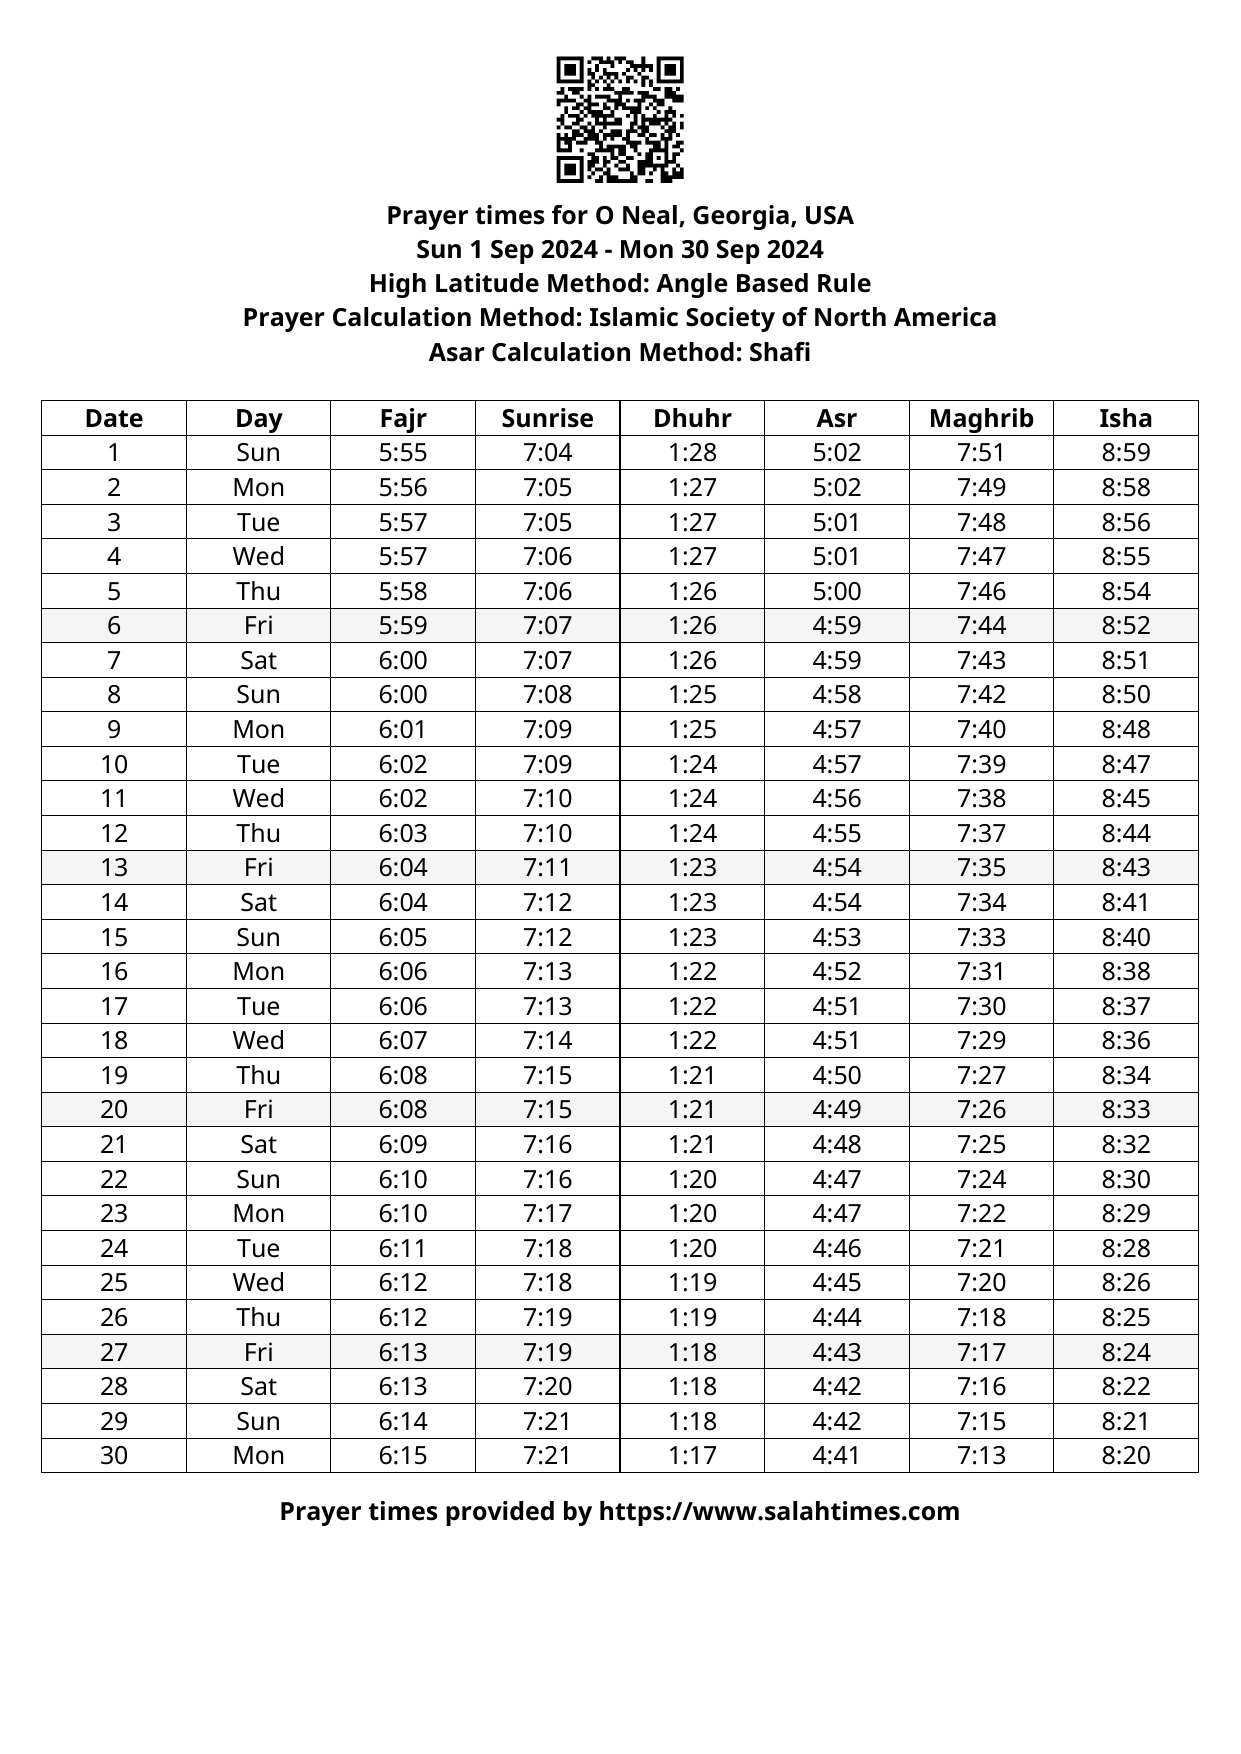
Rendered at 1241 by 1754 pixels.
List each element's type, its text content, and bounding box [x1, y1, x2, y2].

table_cell 7:30 [910, 989, 1053, 1022]
table_cell 17 [42, 989, 186, 1022]
table_cell 27 [42, 1335, 186, 1368]
table_cell 4:50 [765, 1058, 909, 1092]
table_cell 6:06 [331, 989, 475, 1022]
table_cell 6:13 [331, 1335, 475, 1368]
table_cell 1:18 [621, 1335, 764, 1368]
table_cell 7:38 [910, 781, 1053, 815]
table_cell 8:24 [1054, 1335, 1198, 1368]
table_cell 4:54 [765, 885, 909, 919]
table_cell 7:31 [910, 954, 1053, 988]
table_cell 1:20 [621, 1162, 764, 1195]
table_cell 8:26 [1054, 1266, 1198, 1299]
table_header Isha [1054, 401, 1198, 434]
table_cell Fri [187, 609, 330, 642]
table_cell 6:13 [331, 1369, 475, 1403]
table_cell 7:35 [910, 851, 1053, 884]
table_cell 7:15 [476, 1058, 619, 1092]
table_cell 6:09 [331, 1127, 475, 1161]
table_cell Tue [187, 1231, 330, 1264]
table_header Maghrib [910, 401, 1053, 434]
table_cell Wed [187, 1266, 330, 1299]
table_cell 1:20 [621, 1231, 764, 1264]
table_cell 4:47 [765, 1196, 909, 1230]
table_cell Wed [187, 539, 330, 573]
table_cell Sat [187, 1369, 330, 1403]
table_cell 8:54 [1054, 574, 1198, 607]
table_cell 4:56 [765, 781, 909, 815]
table_cell 14 [42, 885, 186, 919]
table_cell Tue [187, 747, 330, 780]
table_cell 11 [42, 781, 186, 815]
table_cell 1:19 [621, 1266, 764, 1299]
table_cell 1:28 [621, 436, 764, 469]
table_cell 10 [42, 747, 186, 780]
table_cell Sun [187, 1162, 330, 1195]
table_cell 7:06 [476, 574, 619, 607]
table_cell 8 [42, 678, 186, 711]
table_cell 2 [42, 470, 186, 504]
table_cell 7:19 [476, 1335, 619, 1368]
table_cell Mon [187, 712, 330, 746]
table_cell 1:27 [621, 470, 764, 504]
table_cell 7:04 [476, 436, 619, 469]
table_cell 4:48 [765, 1127, 909, 1161]
table_cell 8:36 [1054, 1024, 1198, 1057]
table_cell Wed [187, 1024, 330, 1057]
table_cell 4:45 [765, 1266, 909, 1299]
table_cell 8:33 [1054, 1093, 1198, 1126]
table_cell 7:12 [476, 885, 619, 919]
table_cell 24 [42, 1231, 186, 1264]
table_cell 7:51 [910, 436, 1053, 469]
table_cell 8:48 [1054, 712, 1198, 746]
table_header Dhuhr [621, 401, 764, 434]
table_cell Tue [187, 505, 330, 538]
table_cell 7:13 [476, 954, 619, 988]
table_cell Sat [187, 643, 330, 677]
table_cell 8:34 [1054, 1058, 1198, 1092]
table_cell 25 [42, 1266, 186, 1299]
table_cell 6:15 [331, 1439, 475, 1472]
table_cell Sun [187, 920, 330, 953]
table_cell 6:05 [331, 920, 475, 953]
table_cell 23 [42, 1196, 186, 1230]
text Asar Calculation Method: Shafi [42, 334, 1198, 368]
table_cell 7:26 [910, 1093, 1053, 1126]
table_cell 9 [42, 712, 186, 746]
table_cell 4:52 [765, 954, 909, 988]
table_cell 4:46 [765, 1231, 909, 1264]
table_cell 7:34 [910, 885, 1053, 919]
table_cell 1:25 [621, 712, 764, 746]
table_cell 7:19 [476, 1300, 619, 1334]
table_header Date [42, 401, 186, 434]
table_cell 1:24 [621, 781, 764, 815]
table_cell 8:43 [1054, 851, 1198, 884]
table_cell 1:26 [621, 609, 764, 642]
table_cell 4:55 [765, 816, 909, 849]
table_cell 8:25 [1054, 1300, 1198, 1334]
table_cell Thu [187, 1300, 330, 1334]
table_cell Thu [187, 1058, 330, 1092]
table_cell 4:51 [765, 1024, 909, 1057]
table_cell 6:12 [331, 1266, 475, 1299]
table_cell 19 [42, 1058, 186, 1092]
table_cell 5:57 [331, 539, 475, 573]
table_cell 7:07 [476, 609, 619, 642]
table_cell 8:28 [1054, 1231, 1198, 1264]
table_cell Fri [187, 1093, 330, 1126]
table_cell Wed [187, 781, 330, 815]
table_cell 4:53 [765, 920, 909, 953]
table_cell Sat [187, 885, 330, 919]
table_cell 5:55 [331, 436, 475, 469]
table_cell 4:58 [765, 678, 909, 711]
table_cell 7 [42, 643, 186, 677]
table_cell 29 [42, 1404, 186, 1437]
table_cell 8:41 [1054, 885, 1198, 919]
table_cell 7:12 [476, 920, 619, 953]
table_cell 1:18 [621, 1404, 764, 1437]
table_cell 1:27 [621, 539, 764, 573]
table_cell 7:18 [476, 1266, 619, 1299]
table_cell 6:06 [331, 954, 475, 988]
table_cell 7:16 [910, 1369, 1053, 1403]
table_cell 1:21 [621, 1093, 764, 1126]
table_cell 8:52 [1054, 609, 1198, 642]
table_cell 7:47 [910, 539, 1053, 573]
table_cell 4:41 [765, 1439, 909, 1472]
table_cell 1:23 [621, 851, 764, 884]
table_cell Tue [187, 989, 330, 1022]
table_cell 6:11 [331, 1231, 475, 1264]
table_cell 1:26 [621, 574, 764, 607]
table_cell 4:51 [765, 989, 909, 1022]
table_cell 6:01 [331, 712, 475, 746]
table_cell 4:43 [765, 1335, 909, 1368]
table_cell 26 [42, 1300, 186, 1334]
table_cell 7:06 [476, 539, 619, 573]
table_cell 3 [42, 505, 186, 538]
table_cell 7:29 [910, 1024, 1053, 1057]
table_cell 21 [42, 1127, 186, 1161]
table_cell 8:32 [1054, 1127, 1198, 1161]
table_cell 6:00 [331, 643, 475, 677]
table_cell 4:59 [765, 609, 909, 642]
table_cell 5:02 [765, 470, 909, 504]
table_cell 7:24 [910, 1162, 1053, 1195]
table_cell Sun [187, 1404, 330, 1437]
table_cell Mon [187, 1439, 330, 1472]
text Prayer times for O Neal, Georgia, USA [42, 198, 1198, 232]
table_cell 8:29 [1054, 1196, 1198, 1230]
table_cell 7:46 [910, 574, 1053, 607]
table_cell 7:17 [476, 1196, 619, 1230]
table_cell 5:02 [765, 436, 909, 469]
table_cell 1:20 [621, 1196, 764, 1230]
table_cell Sat [187, 1127, 330, 1161]
table_cell Mon [187, 954, 330, 988]
table_cell 7:21 [476, 1439, 619, 1472]
table_cell 4:42 [765, 1369, 909, 1403]
table_cell 7:22 [910, 1196, 1053, 1230]
table_cell 8:22 [1054, 1369, 1198, 1403]
table_cell 5 [42, 574, 186, 607]
table_cell 7:40 [910, 712, 1053, 746]
table_cell 16 [42, 954, 186, 988]
text Sun 1 Sep 2024 - Mon 30 Sep 2024 [42, 232, 1198, 266]
table_cell 1:22 [621, 989, 764, 1022]
table_cell 7:17 [910, 1335, 1053, 1368]
table_cell 1:25 [621, 678, 764, 711]
table_cell 7:18 [910, 1300, 1053, 1334]
table_cell 7:21 [910, 1231, 1053, 1264]
table_cell 6:02 [331, 747, 475, 780]
table_header Fajr [331, 401, 475, 434]
table_cell 7:48 [910, 505, 1053, 538]
table_cell 7:20 [910, 1266, 1053, 1299]
table_cell 7:18 [476, 1231, 619, 1264]
table_cell 6:08 [331, 1093, 475, 1126]
table_cell 7:08 [476, 678, 619, 711]
table_cell 1:23 [621, 885, 764, 919]
table_cell 7:27 [910, 1058, 1053, 1092]
table_cell 6:04 [331, 885, 475, 919]
table_cell 7:15 [910, 1404, 1053, 1437]
table_cell 7:05 [476, 470, 619, 504]
table_cell 1:26 [621, 643, 764, 677]
table_cell 6:04 [331, 851, 475, 884]
table_cell 7:49 [910, 470, 1053, 504]
picture [542, 41, 699, 198]
table_cell Mon [187, 1196, 330, 1230]
table_cell 1:22 [621, 954, 764, 988]
table_header Day [187, 401, 330, 434]
table_cell 6 [42, 609, 186, 642]
table_cell 7:16 [476, 1162, 619, 1195]
table_cell 20 [42, 1093, 186, 1126]
table_cell 8:40 [1054, 920, 1198, 953]
table_cell 6:12 [331, 1300, 475, 1334]
table_cell 5:58 [331, 574, 475, 607]
table_cell 1:21 [621, 1058, 764, 1092]
table_cell 1:19 [621, 1300, 764, 1334]
table_cell Thu [187, 574, 330, 607]
table_cell 7:21 [476, 1404, 619, 1437]
table_cell 7:16 [476, 1127, 619, 1161]
table_header Asr [765, 401, 909, 434]
table_cell 4:47 [765, 1162, 909, 1195]
table_cell 6:07 [331, 1024, 475, 1057]
table_cell 5:00 [765, 574, 909, 607]
table_cell 7:13 [476, 989, 619, 1022]
text Prayer times provided by https://www.salahtimes.com [42, 1494, 1198, 1528]
table_cell 6:10 [331, 1162, 475, 1195]
table_cell 1:21 [621, 1127, 764, 1161]
table_cell 8:37 [1054, 989, 1198, 1022]
table_cell 8:21 [1054, 1404, 1198, 1437]
table_cell 4:57 [765, 747, 909, 780]
table_cell 12 [42, 816, 186, 849]
table_cell 8:47 [1054, 747, 1198, 780]
table_cell 8:55 [1054, 539, 1198, 573]
table_cell Fri [187, 851, 330, 884]
table_cell 7:15 [476, 1093, 619, 1126]
table_cell 4:54 [765, 851, 909, 884]
table_cell 4 [42, 539, 186, 573]
table_cell 1:27 [621, 505, 764, 538]
table_cell Thu [187, 816, 330, 849]
table_cell 18 [42, 1024, 186, 1057]
table_cell 8:58 [1054, 470, 1198, 504]
table_cell 8:30 [1054, 1162, 1198, 1195]
table_cell 8:38 [1054, 954, 1198, 988]
table_cell 7:10 [476, 816, 619, 849]
table_cell 1:18 [621, 1369, 764, 1403]
table_cell 7:14 [476, 1024, 619, 1057]
table_cell 8:44 [1054, 816, 1198, 849]
table_cell 7:09 [476, 747, 619, 780]
text High Latitude Method: Angle Based Rule [42, 266, 1198, 300]
table_cell 5:01 [765, 539, 909, 573]
table_cell 4:44 [765, 1300, 909, 1334]
table_cell Sun [187, 436, 330, 469]
table_cell 13 [42, 851, 186, 884]
table_cell 7:33 [910, 920, 1053, 953]
table_cell Fri [187, 1335, 330, 1368]
table_cell 5:57 [331, 505, 475, 538]
table_cell 6:00 [331, 678, 475, 711]
table_cell 1:22 [621, 1024, 764, 1057]
table_cell 7:09 [476, 712, 619, 746]
table_cell 7:07 [476, 643, 619, 677]
table_cell 7:10 [476, 781, 619, 815]
table_cell 1 [42, 436, 186, 469]
table_cell 8:56 [1054, 505, 1198, 538]
table_cell 8:59 [1054, 436, 1198, 469]
table_cell 4:59 [765, 643, 909, 677]
table_cell 4:42 [765, 1404, 909, 1437]
table_cell 7:37 [910, 816, 1053, 849]
table_cell 7:44 [910, 609, 1053, 642]
table_cell 7:43 [910, 643, 1053, 677]
table_cell Sun [187, 678, 330, 711]
table_cell 8:45 [1054, 781, 1198, 815]
table_cell 7:39 [910, 747, 1053, 780]
table_cell 6:10 [331, 1196, 475, 1230]
table_cell 7:05 [476, 505, 619, 538]
table_cell 7:13 [910, 1439, 1053, 1472]
table_cell 1:23 [621, 920, 764, 953]
table_cell 1:24 [621, 747, 764, 780]
table_cell 5:59 [331, 609, 475, 642]
table_cell 5:01 [765, 505, 909, 538]
table_cell 4:57 [765, 712, 909, 746]
table_cell 8:20 [1054, 1439, 1198, 1472]
table_cell 6:14 [331, 1404, 475, 1437]
table_cell 28 [42, 1369, 186, 1403]
table_cell 1:24 [621, 816, 764, 849]
table_cell 4:49 [765, 1093, 909, 1126]
table_cell 7:25 [910, 1127, 1053, 1161]
table_cell 1:17 [621, 1439, 764, 1472]
table_cell 22 [42, 1162, 186, 1195]
table_cell 15 [42, 920, 186, 953]
table_cell 30 [42, 1439, 186, 1472]
table_cell 6:02 [331, 781, 475, 815]
table_cell 5:56 [331, 470, 475, 504]
table_cell 7:42 [910, 678, 1053, 711]
table_cell 8:51 [1054, 643, 1198, 677]
table_cell 8:50 [1054, 678, 1198, 711]
table_cell Mon [187, 470, 330, 504]
table_cell 6:08 [331, 1058, 475, 1092]
table_cell 7:20 [476, 1369, 619, 1403]
table_cell 7:11 [476, 851, 619, 884]
table_cell 6:03 [331, 816, 475, 849]
text Prayer Calculation Method: Islamic Society of North America [42, 300, 1198, 334]
table_header Sunrise [476, 401, 619, 434]
